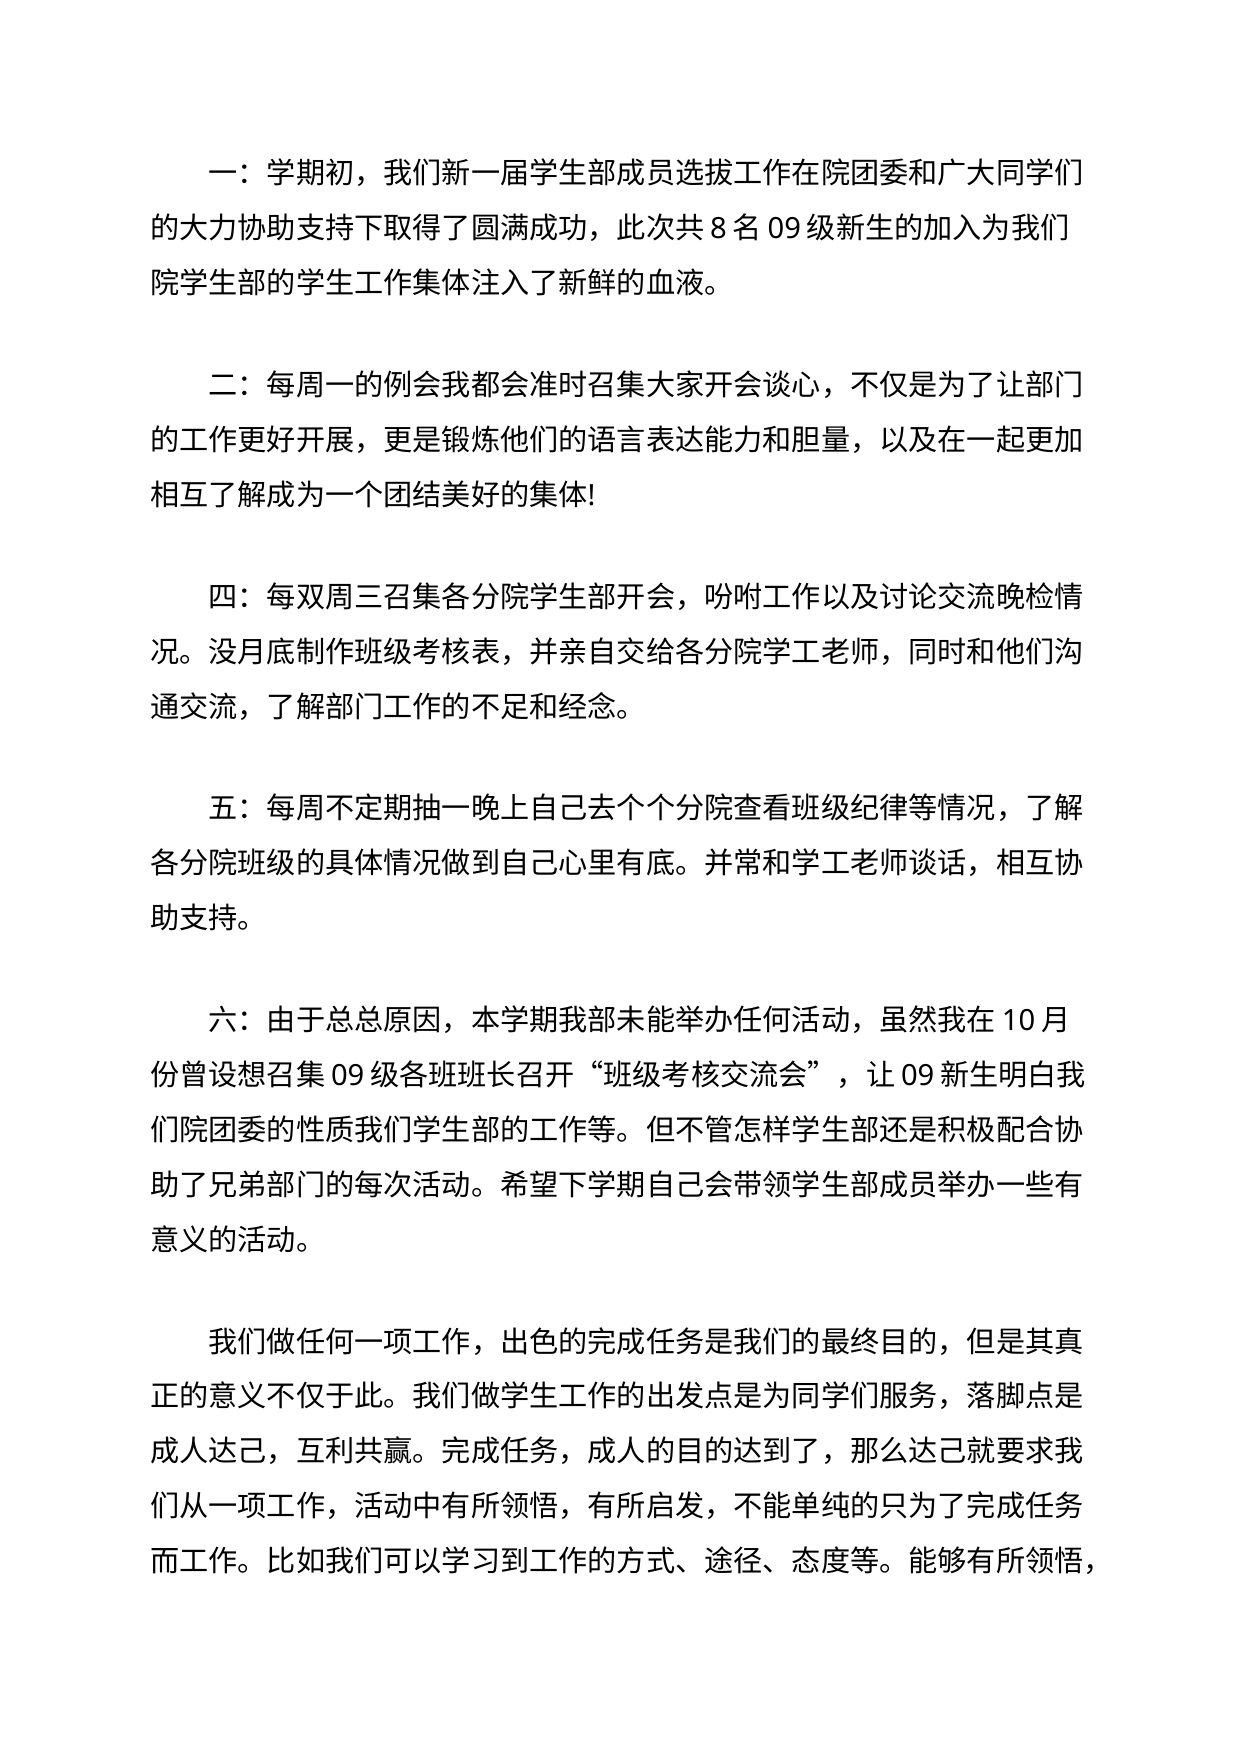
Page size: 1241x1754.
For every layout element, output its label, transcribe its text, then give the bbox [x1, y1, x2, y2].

text 五：每周不定期抽一晚上自己去个个分院查看班级纪律等情况，了解各分院班级的具体情况做到自己心里有底。并常和学工老师谈话，相互协助支持。 [150, 785, 1090, 937]
text 二：每周一的例会我都会准时召集大家开会谈心，不仅是为了让部门的工作更好开展，更是锻炼他们的语言表达能力和胆量，以及在一起更加相互了解成为一个团结美好的集体! [150, 362, 1090, 514]
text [150, 1318, 1090, 1580]
text 四：每双周三召集各分院学生部开会，吩咐工作以及讨论交流晚检情况。没月底制作班级考核表，并亲自交给各分院学工老师，同时和他们沟通交流，了解部门工作的不足和经念。 [150, 573, 1090, 726]
text 一：学期初，我们新一届学生部成员选拔工作在院团委和广大同学们的大力协助支持下取得了圆满成功，此次共8名09级新生的加入为我们院学生部的学生工作集体注入了新鲜的血液。 [150, 150, 1090, 302]
text 六：由于总总原因，本学期我部未能举办任何活动，虽然我在10月份曾设想召集09级各班班长召开“班级考核交流会”，让09新生明白我们院团委的性质我们学生部的工作等。但不管怎样学生部还是积极配合协助了兄弟部门的每次活动。希望下学期自己会带领学生部成员举办一些有意义的活动。 [150, 997, 1090, 1259]
